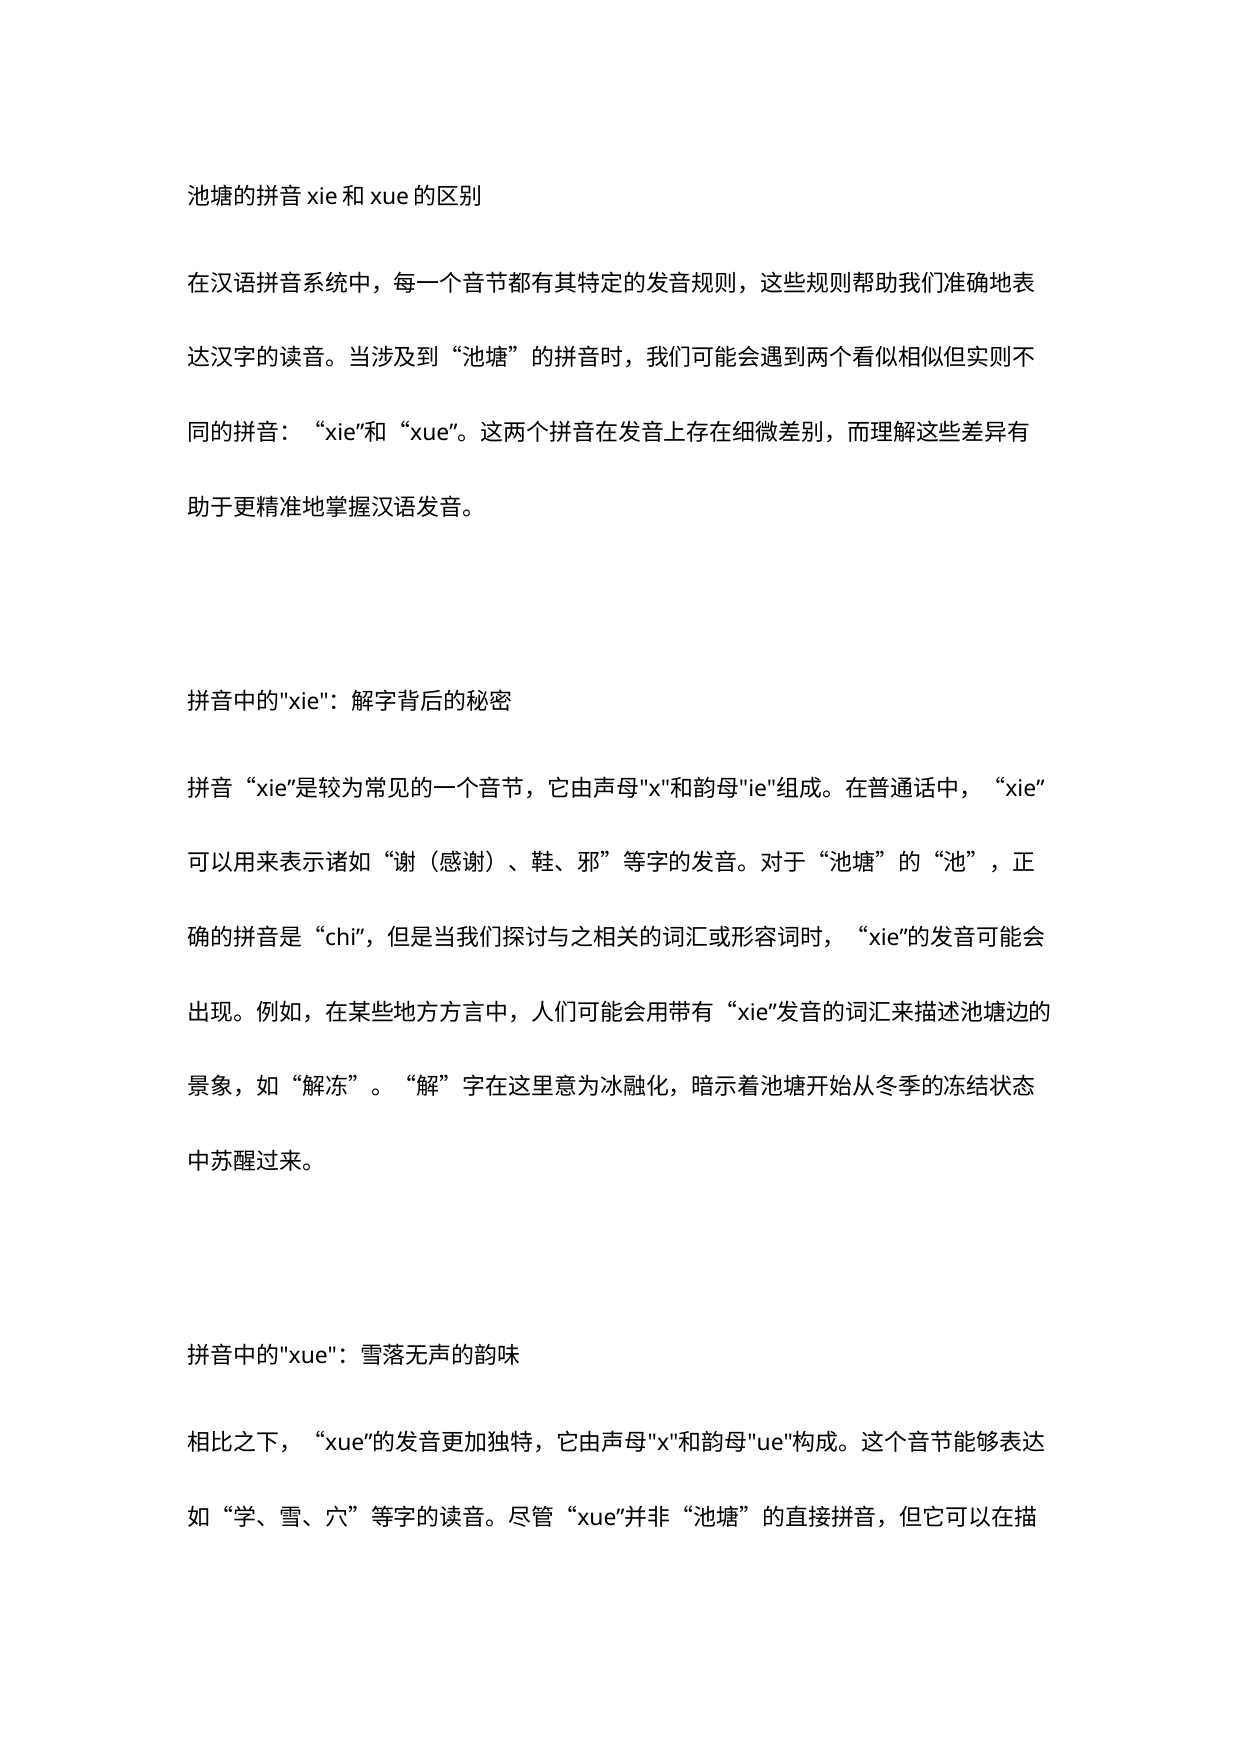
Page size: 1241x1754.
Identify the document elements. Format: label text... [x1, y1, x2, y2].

text 拼音中的"xue"：雪落无声的韵味 [187, 1321, 1053, 1386]
text 池塘的拼音xie和xue的区别 [187, 162, 1053, 227]
text 在汉语拼音系统中，每一个音节都有其特定的发音规则，这些规则帮助我们准确地表达汉字的读音。当涉及到“池塘”的拼音时，我们可能会遇到两个看似相似但实则不同的拼音：“xie”和“xue”。这两个拼音在发音上存在细微差别，而理解这些差异有助于更精准地掌握汉语发音。 [187, 249, 1053, 538]
text 拼音中的"xie"：解字背后的秘密 [187, 667, 1053, 732]
text 拼音“xie”是较为常见的一个音节，它由声母"x"和韵母"ie"组成。在普通话中，“xie”可以用来表示诸如“谢（感谢）、鞋、邪”等字的发音。对于“池塘”的“池”，正确的拼音是“chi”，但是当我们探讨与之相关的词汇或形容词时，“xie”的发音可能会出现。例如，在某些地方方言中，人们可能会用带有“xie”发音的词汇来描述池塘边的景象，如“解冻”。“解”字在这里意为冰融化，暗示着池塘开始从冬季的冻结状态中苏醒过来。 [187, 754, 1053, 1192]
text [187, 1408, 1053, 1548]
